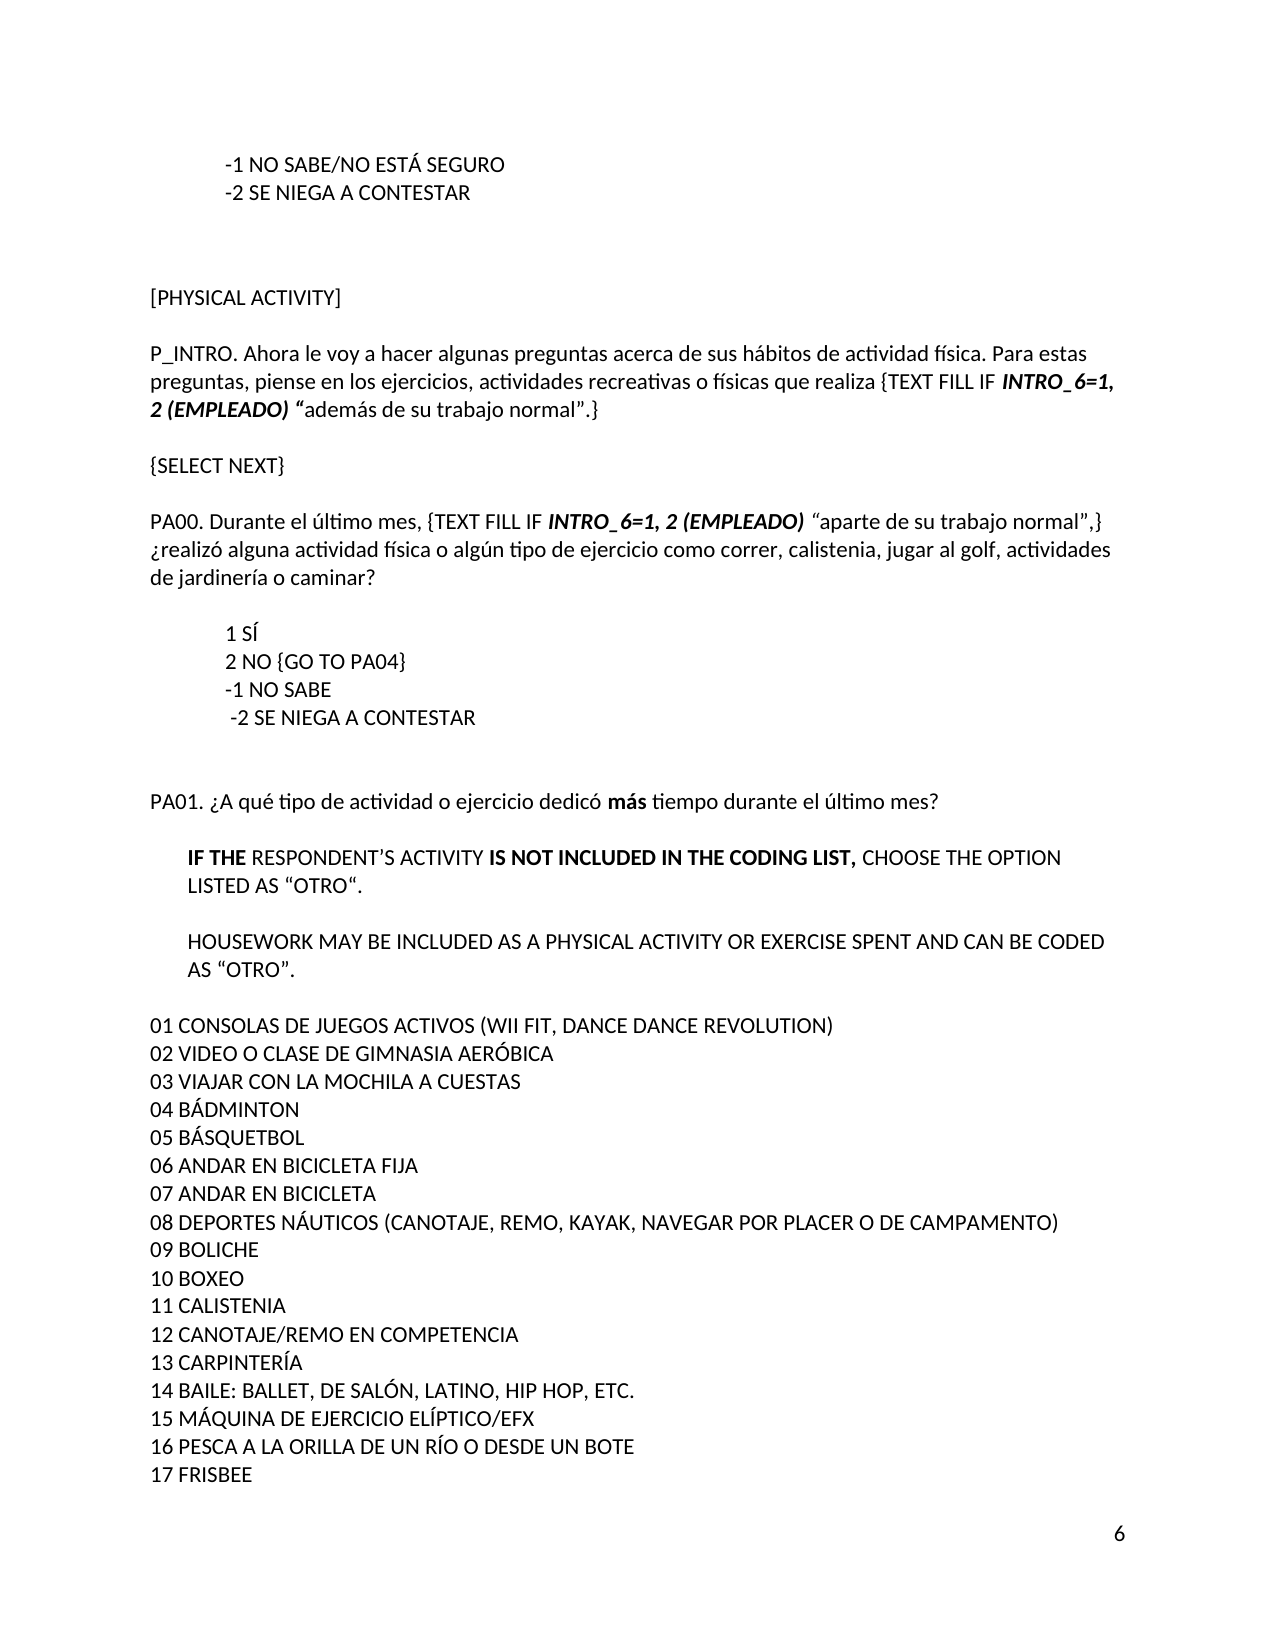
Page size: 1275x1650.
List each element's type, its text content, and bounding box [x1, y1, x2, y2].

text 11 CALISTENIA [150, 1292, 1125, 1320]
text -1 NO SABE/NO ESTÁ SEGURO -2 SE NIEGA A CONTESTAR [225, 150, 1125, 206]
text 05 BÁSQUETBOL [150, 1123, 1125, 1152]
text 16 PESCA A LA ORILLA DE UN RÍO O DESDE UN BOTE [150, 1432, 1125, 1460]
text 14 BAILE: BALLET, DE SALÓN, LATINO, HIP HOP, ETC. [150, 1376, 1125, 1404]
text 01 CONSOLAS DE JUEGOS ACTIVOS (WII FIT, DANCE DANCE REVOLUTION) [150, 1011, 1125, 1039]
text -1 NO SABE -2 SE NIEGA A CONTESTAR [225, 675, 1125, 731]
text 04 BÁDMINTON [150, 1096, 1125, 1123]
text 10 BOXEO [150, 1264, 1125, 1292]
text 09 BOLICHE [150, 1236, 1125, 1264]
text 17 FRISBEE [150, 1460, 1125, 1488]
text PA00. Durante el último mes, {TEXT FILL IF INTRO_6=1, 2 (EMPLEADO) “aparte de su trabajo normal”,} ¿realizó alguna actividad física o algún tipo de ejercicio como correr, calistenia, jugar al golf, actividades de jardinería o caminar? [150, 507, 1125, 591]
text 08 DEPORTES NÁUTICOS (CANOTAJE, REMO, KAYAK, NAVEGAR POR PLACER O DE CAMPAMENTO) [150, 1208, 1125, 1236]
text 07 ANDAR EN BICICLETA [150, 1179, 1125, 1208]
text 15 MÁQUINA DE EJERCICIO ELÍPTICO/EFX [150, 1404, 1125, 1432]
text 13 CARPINTERÍA [150, 1348, 1125, 1376]
text PA01. ¿A qué tipo de actividad o ejercicio dedicó más tiempo durante el último mes? [150, 787, 1125, 815]
text 12 CANOTAJE/REMO EN COMPETENCIA [150, 1320, 1125, 1348]
text {SELECT NEXT} [150, 451, 1125, 479]
text [PHYSICAL ACTIVITY] [150, 283, 1125, 311]
text 02 VIDEO O CLASE DE GIMNASIA AERÓBICA [150, 1039, 1125, 1067]
text 06 ANDAR EN BICICLETA FIJA [150, 1152, 1125, 1179]
text Housework may be included as a physical activity or exercise spent and can be coded as “OtRO”. [187, 899, 1125, 983]
text 2 NO {GO TO PA04} [150, 647, 1125, 675]
text 03 VIAJAR CON LA MOCHILA A CUESTAS [150, 1067, 1125, 1096]
text 1 SÍ [150, 619, 1125, 647]
text P_INTRO. Ahora le voy a hacer algunas preguntas acerca de sus hábitos de actividad física. Para estas preguntas, piense en los ejercicios, actividades recreativas o físicas que realiza {TEXT FILL IF INTRO_6=1, 2 (EMPLeado) “además de su trabajo normal”.} [150, 339, 1125, 423]
text If the respondent’s activity is not included in the Coding List, choose the option listed as “OtRO“. [187, 843, 1125, 899]
